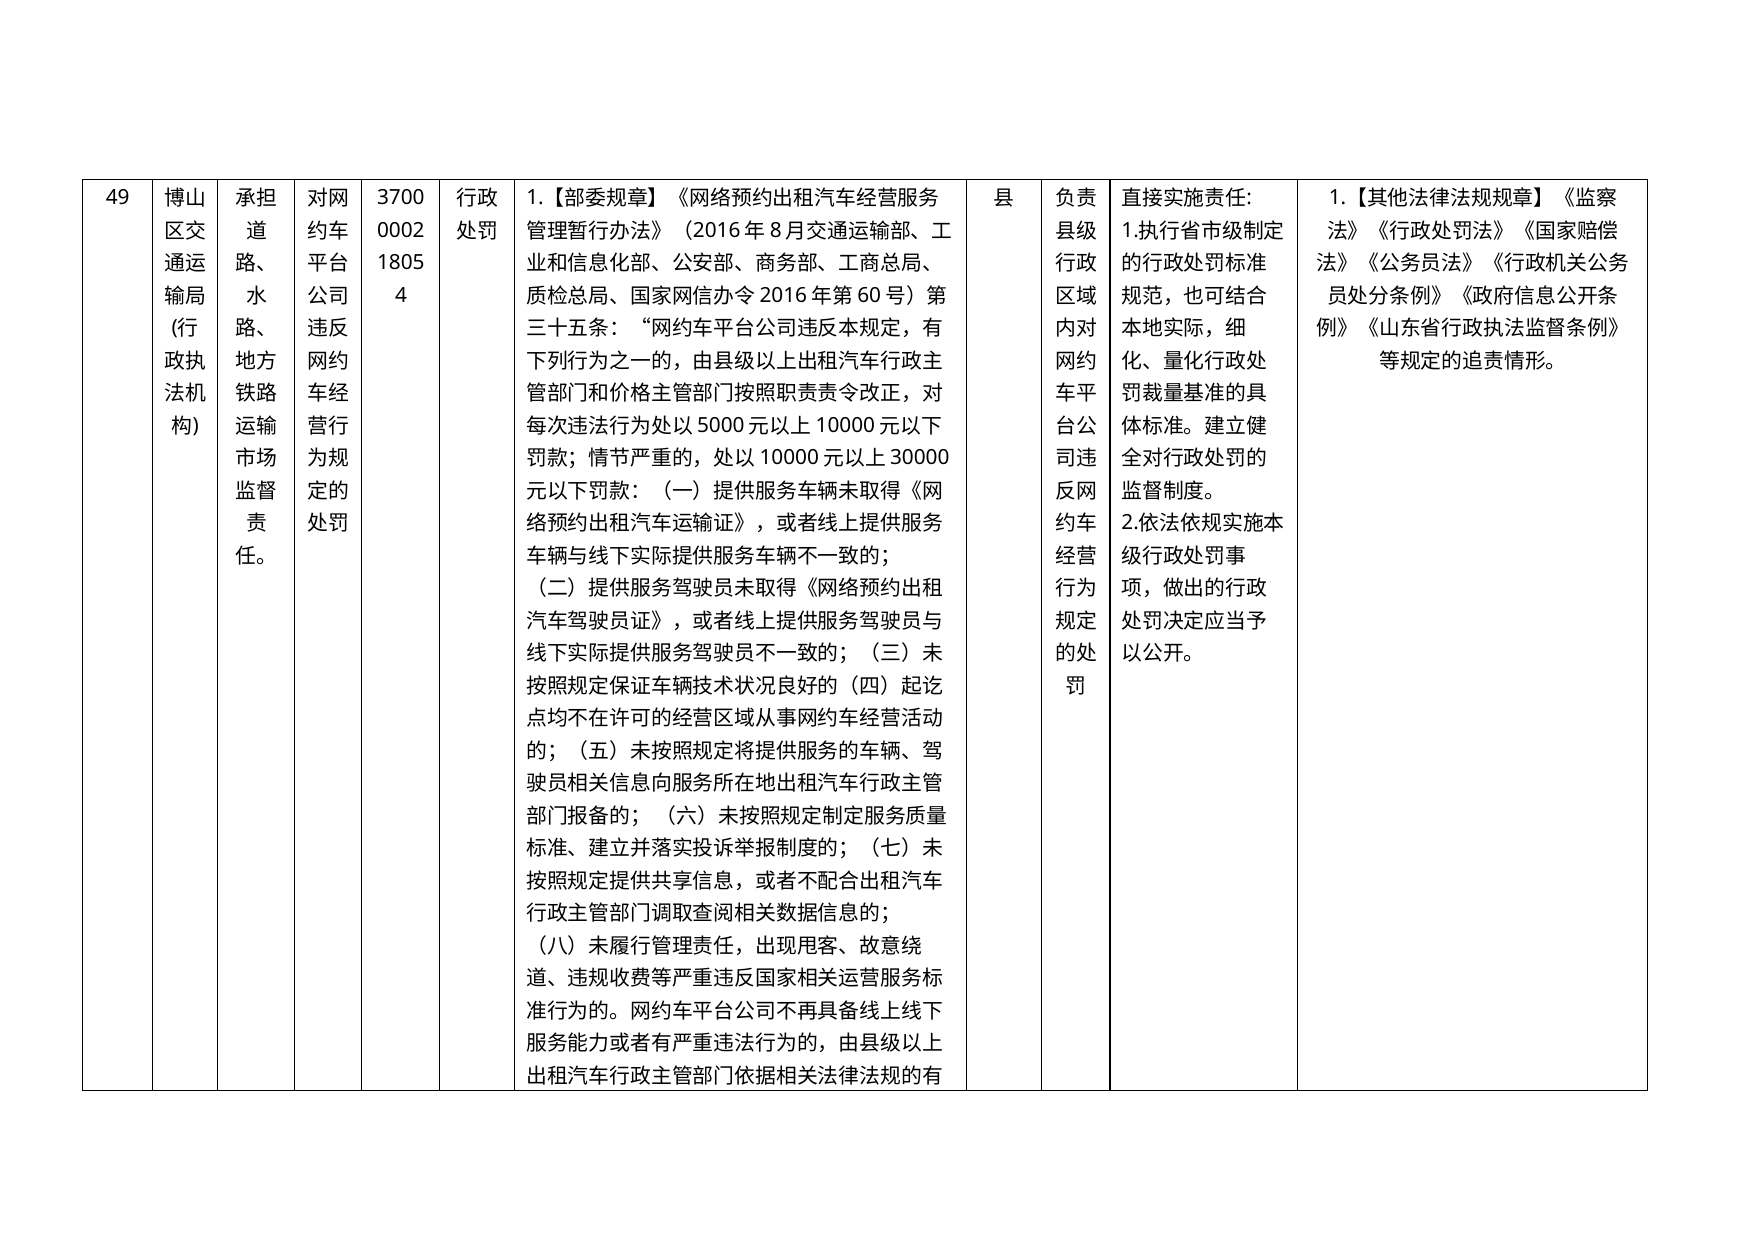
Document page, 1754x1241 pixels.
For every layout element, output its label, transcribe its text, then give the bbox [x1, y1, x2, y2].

table_cell 县 [967, 180, 1041, 1090]
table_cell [218, 180, 294, 1090]
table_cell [1111, 180, 1297, 1090]
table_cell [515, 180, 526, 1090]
table_cell 博山区交通运输局(行政执法机构) [153, 180, 217, 1090]
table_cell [295, 180, 361, 1090]
table_cell 3700000218054 [362, 180, 439, 1090]
table_cell 49 [83, 180, 152, 1090]
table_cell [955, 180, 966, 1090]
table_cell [1298, 180, 1647, 1090]
table_cell 行政处罚 [440, 180, 514, 1090]
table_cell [1042, 180, 1109, 1090]
